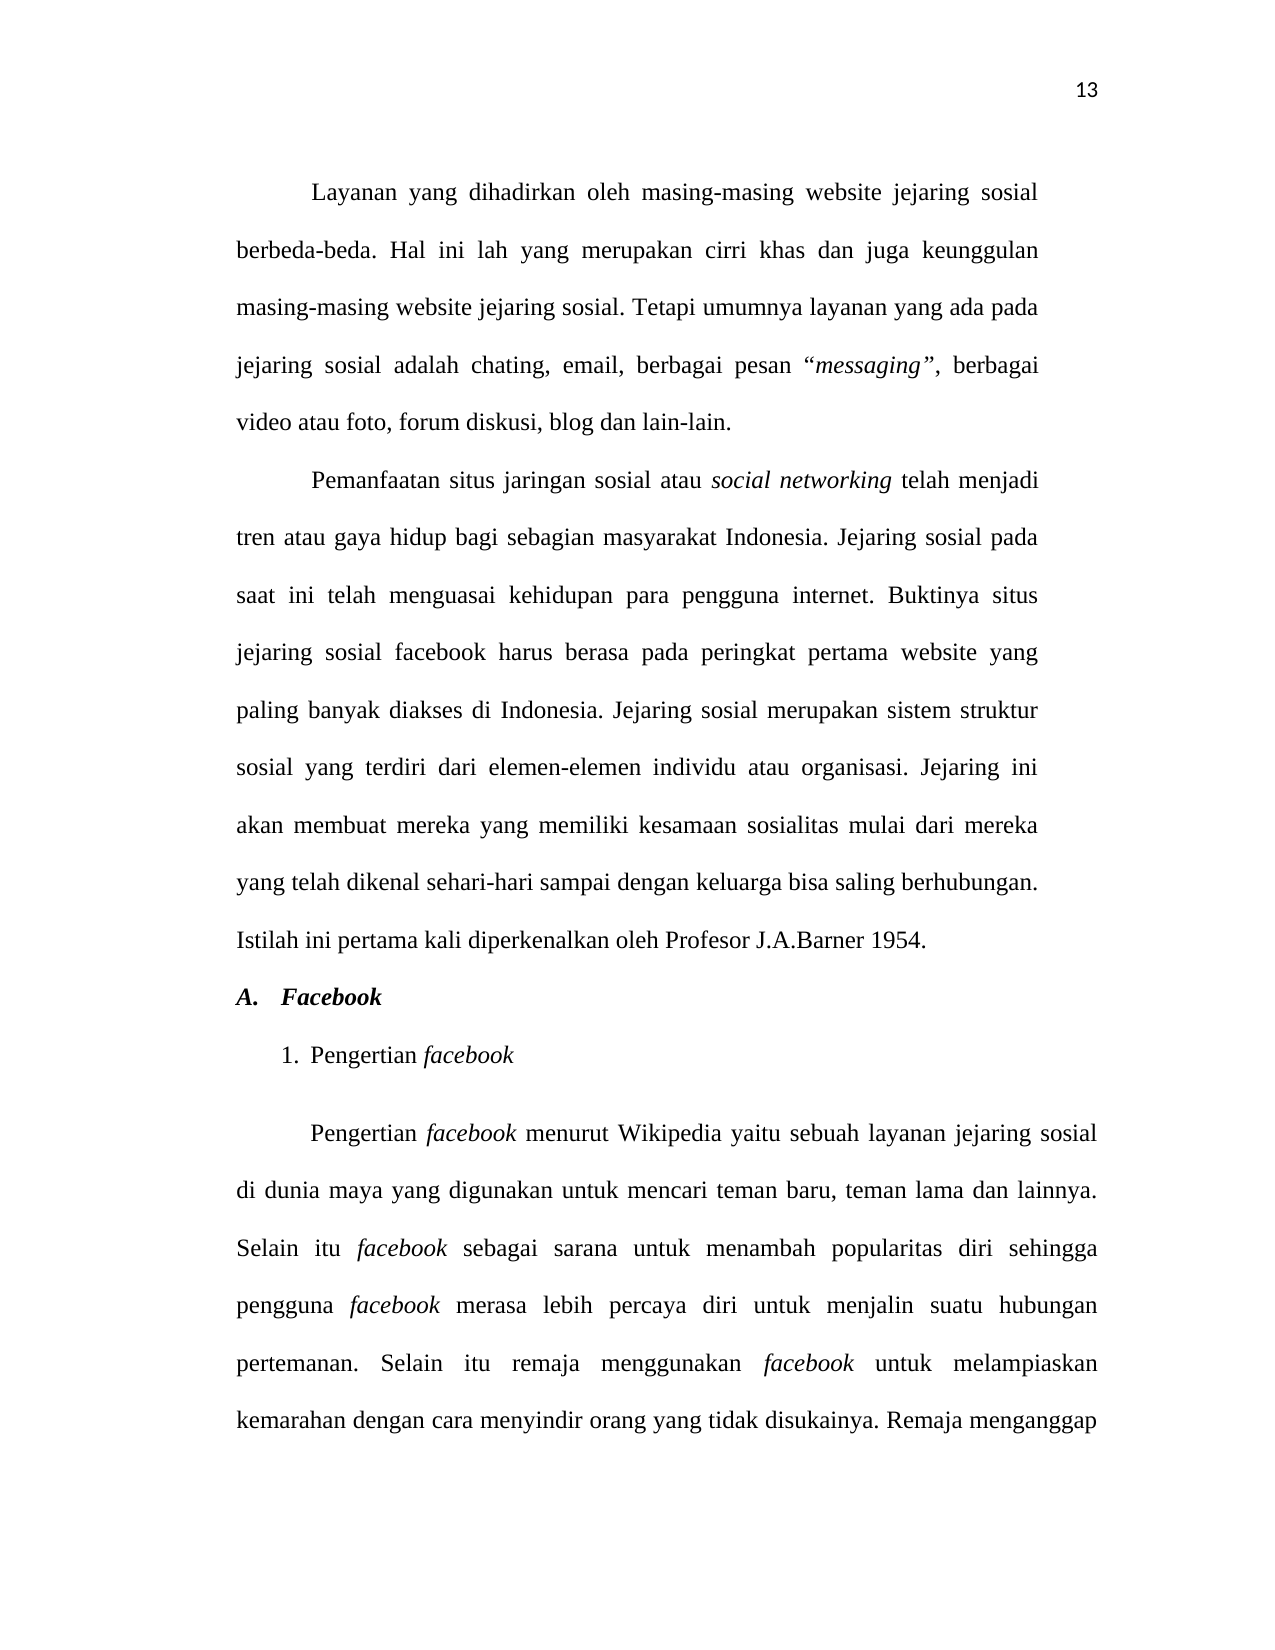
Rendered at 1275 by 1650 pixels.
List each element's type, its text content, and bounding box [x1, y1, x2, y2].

list Pemanfaatan situs jaringan sosial atau social networking telah menjadi tren atau gaya hidup bagi sebagian masyarakat Indonesia. Jejaring sosial pada saat ini telah menguasai kehidupan para pengguna internet. Buktinya situs jejaring sosial facebook harus berasa pada peringkat pertama website yang paling banyak diakses di Indonesia. Jejaring sosial merupakan sistem struktur sosial yang terdiri dari elemen-elemen individu atau organisasi. Jejaring ini akan membuat mereka yang memiliki kesamaan sosialitas mulai dari mereka yang telah dikenal sehari-hari sampai dengan keluarga bisa saling berhubungan. Istilah ini pertama kali diperkenalkan oleh Profesor J.A.Barner 1954. [236, 465, 1039, 953]
list Layanan yang dihadirkan oleh masing-masing website jejaring sosial berbeda-beda. Hal ini lah yang merupakan cirri khas dan juga keunggulan masing-masing website jejaring sosial. Tetapi umumnya layanan yang ada pada jejaring sosial adalah chating, email, berbagai pesan “messaging”, berbagai video atau foto, forum diskusi, blog dan lain-lain. [236, 177, 1039, 436]
list Facebook [236, 982, 1098, 1011]
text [236, 1118, 1098, 1434]
list Pengertian facebook [281, 1040, 1098, 1068]
